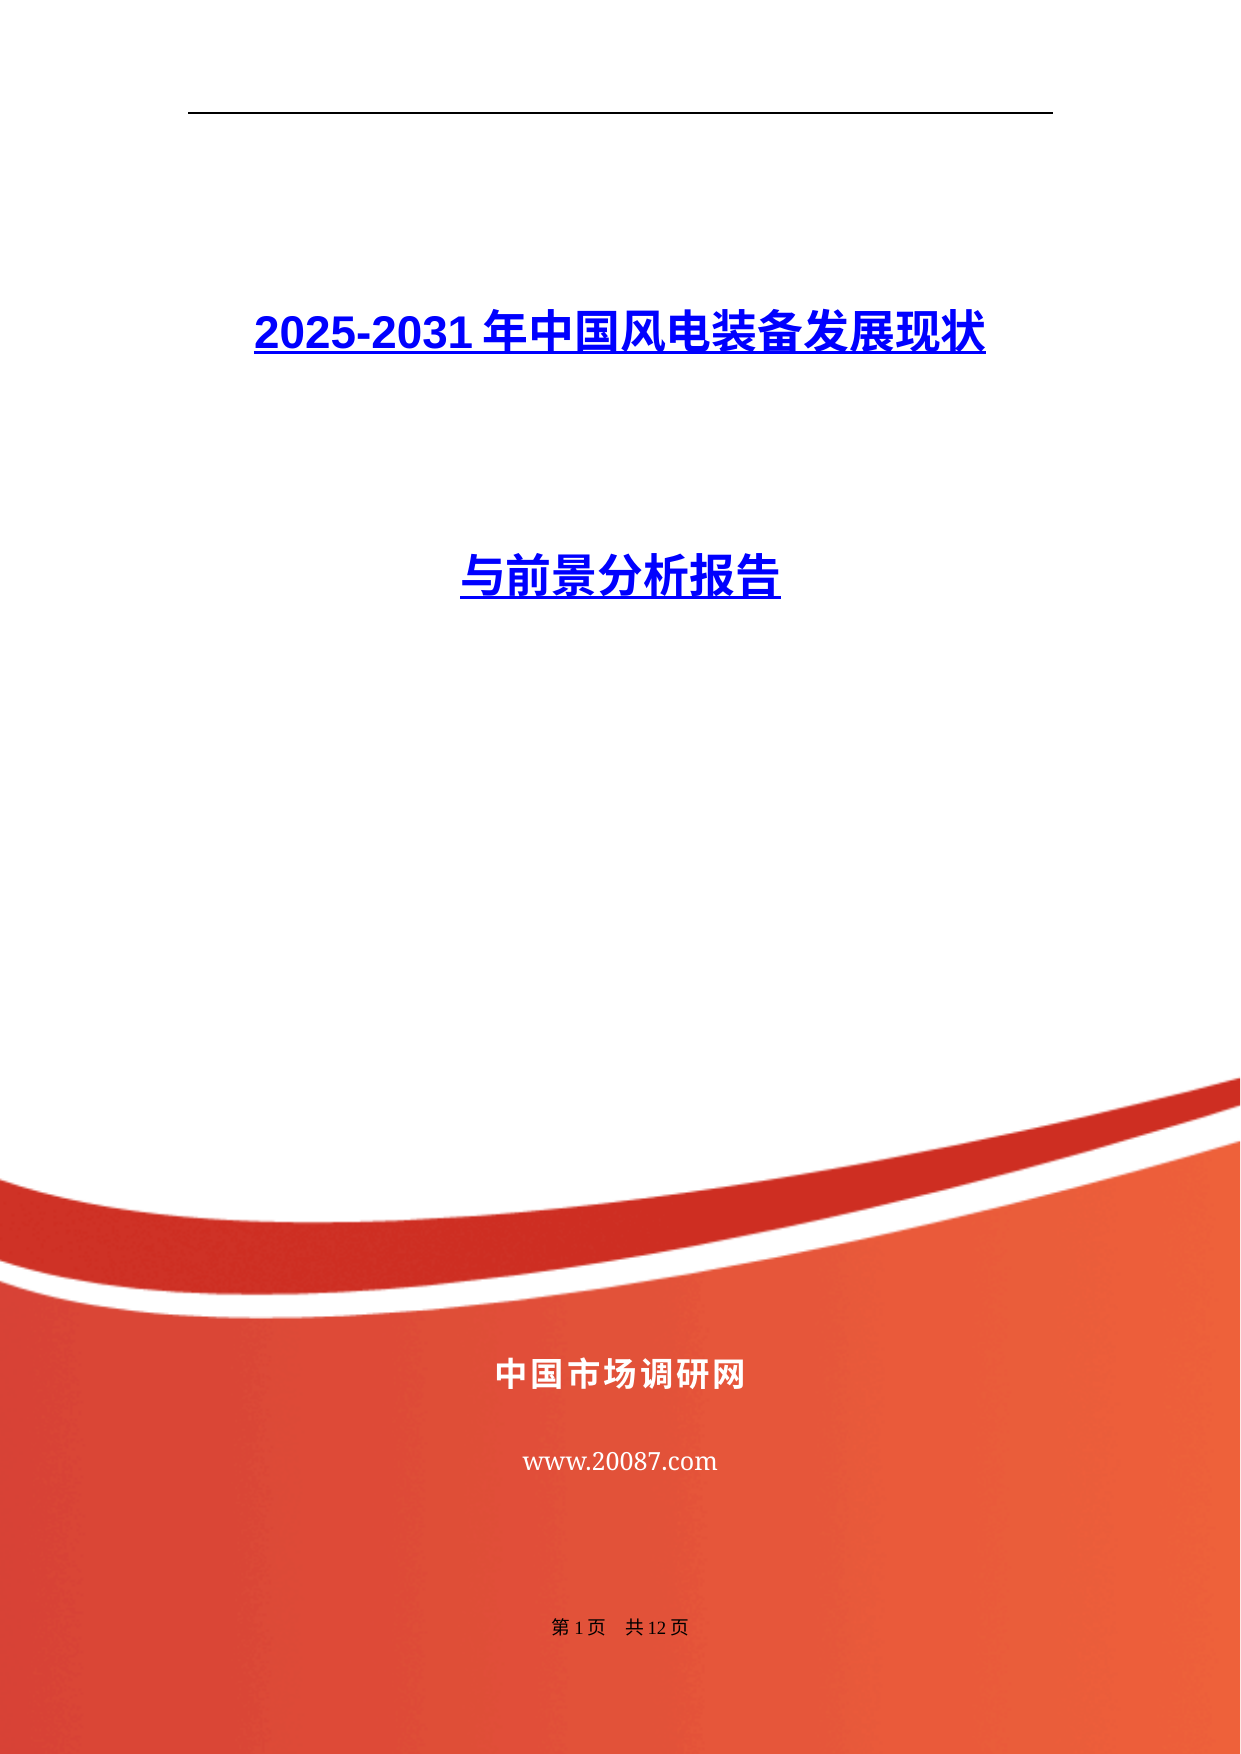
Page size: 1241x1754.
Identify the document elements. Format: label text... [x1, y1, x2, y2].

subtitle 中国市场调研网 [187, 1339, 1053, 1404]
table_header 2025-2031年中国风电装备发展现状与前景分析报告 [188, 207, 1053, 773]
picture [0, 1006, 1241, 1754]
text www.20087.com [187, 1428, 1053, 1493]
